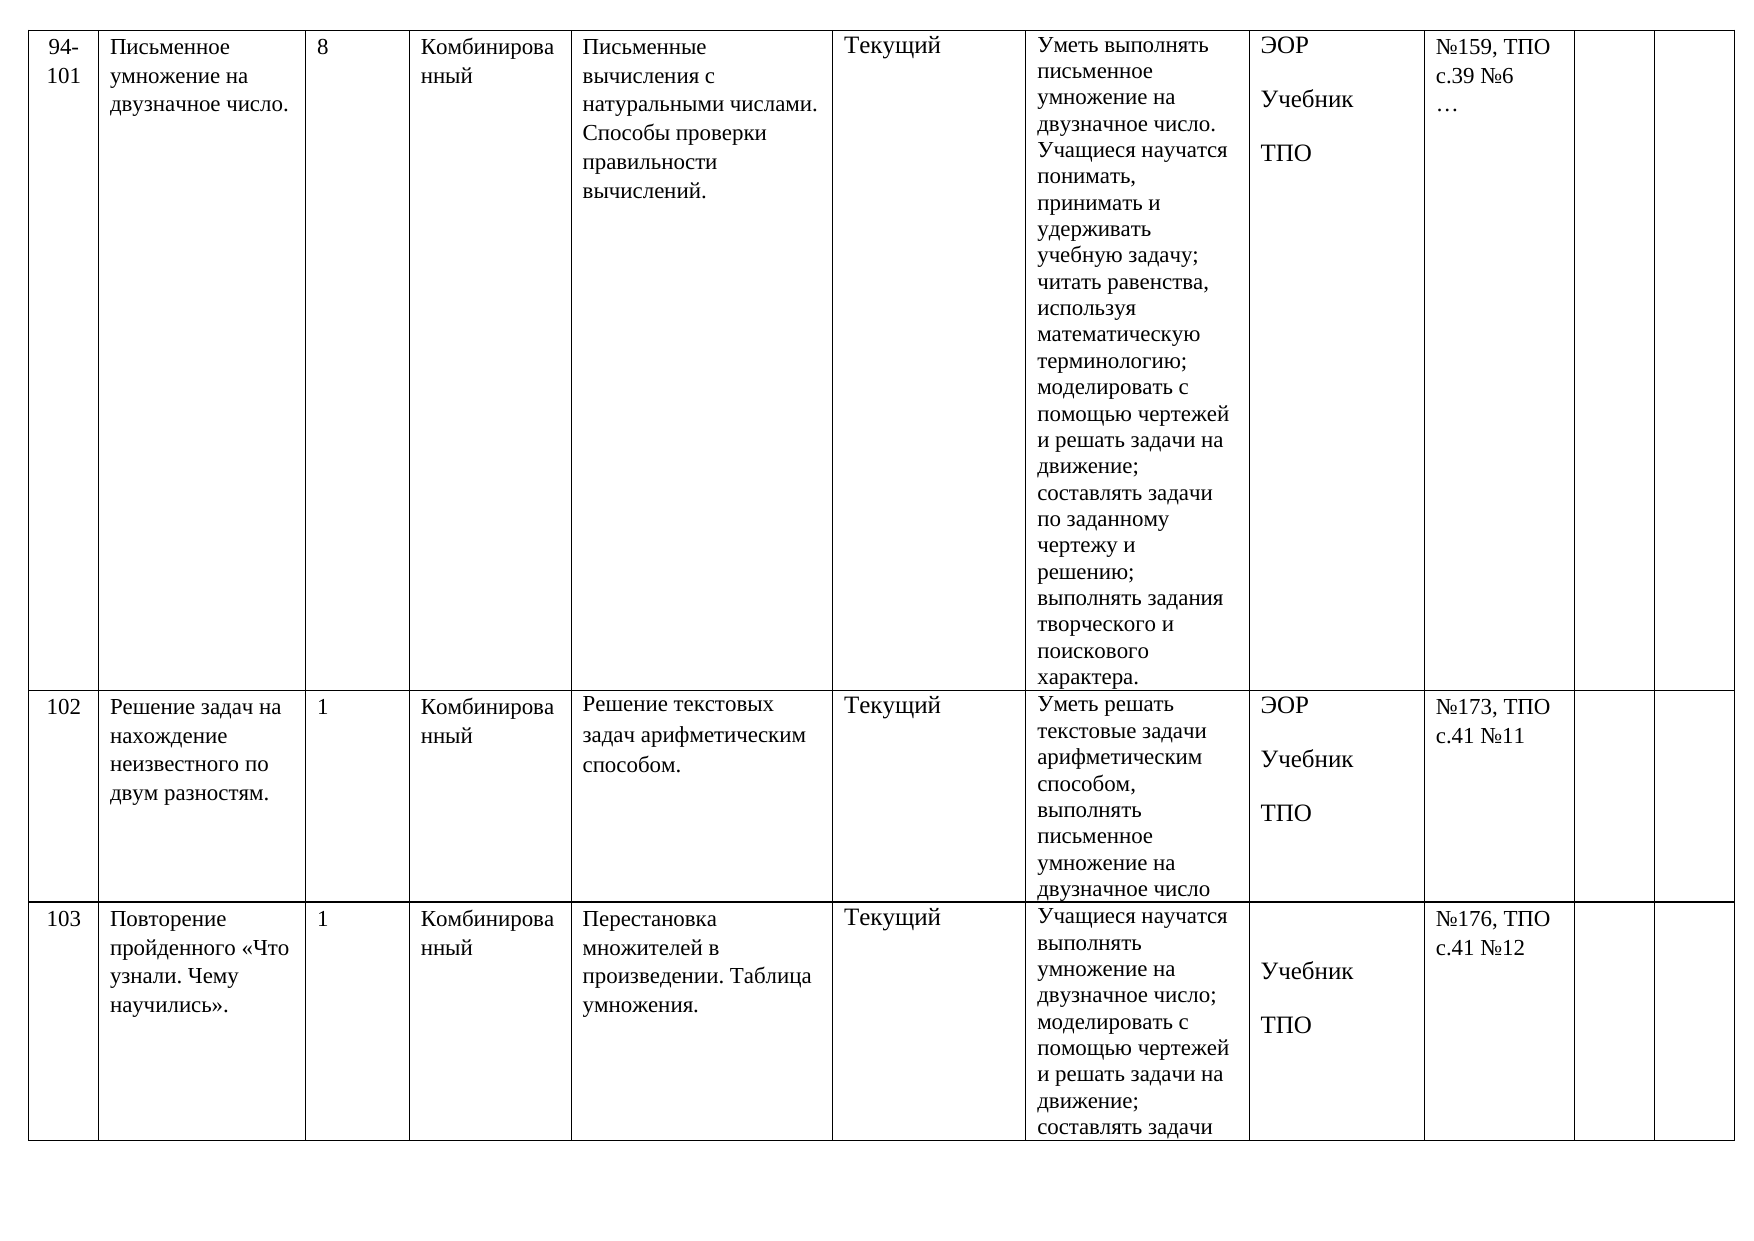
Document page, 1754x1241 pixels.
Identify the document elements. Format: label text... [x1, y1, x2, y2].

table_cell 103 [29, 903, 98, 1139]
table_cell ЭОР Учебник ТПО [1250, 691, 1424, 901]
table_cell Уметь выполнять письменное умножение на двузначное число. Учащиеся научатся понимать, принимать и удерживать учебную задачу; читать равенства, используя математическую терминологию; моделировать с помощью чертежей и решать задачи на движение; составлять задачи по заданному чертежу и решению; выполнять задания творческого и поискового характера. [1026, 31, 1249, 689]
table_cell Текущий [833, 31, 1025, 689]
table_cell [1655, 31, 1734, 689]
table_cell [572, 903, 832, 1139]
table_cell [1575, 691, 1654, 901]
table_cell Текущий [833, 903, 1025, 1139]
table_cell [99, 903, 305, 1139]
table_cell [1575, 31, 1654, 689]
table_cell Учебник ТПО [1250, 903, 1424, 1139]
table_cell Письменные вычисления с натуральными числами. Способы проверки правильности вычислений. [572, 31, 832, 689]
table_cell [1655, 903, 1734, 1139]
table_cell №173, ТПО с.41 №11 [1425, 691, 1574, 901]
table_cell Комбинированный [410, 903, 571, 1139]
table_cell Комбинированный [410, 691, 571, 901]
table_cell 1 [306, 691, 409, 901]
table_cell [1026, 903, 1249, 1139]
table_cell 1 [306, 903, 409, 1139]
table_cell 8 [306, 31, 409, 689]
table_cell Текущий [833, 691, 1025, 901]
table_cell №176, ТПО с.41 №12 [1425, 903, 1574, 1139]
table_cell 94-101 [29, 31, 98, 689]
table_cell Решение текстовых задач арифметическим способом. [572, 691, 832, 901]
table_cell Уметь решать текстовые задачи арифметическим способом, выполнять письменное умножение на двузначное число [1026, 691, 1249, 901]
table_cell Комбинированный [410, 31, 571, 689]
table_cell №159, ТПО с.39 №6 … [1425, 31, 1574, 689]
table_cell Решение задач на нахождение неизвестного по двум разностям. [99, 691, 305, 901]
table_cell 102 [29, 691, 98, 901]
table_cell ЭОР Учебник ТПО [1250, 31, 1424, 689]
table_cell [1575, 903, 1654, 1139]
table_cell Письменное умножение на двузначное число. [99, 31, 305, 689]
table_cell [1655, 691, 1734, 901]
